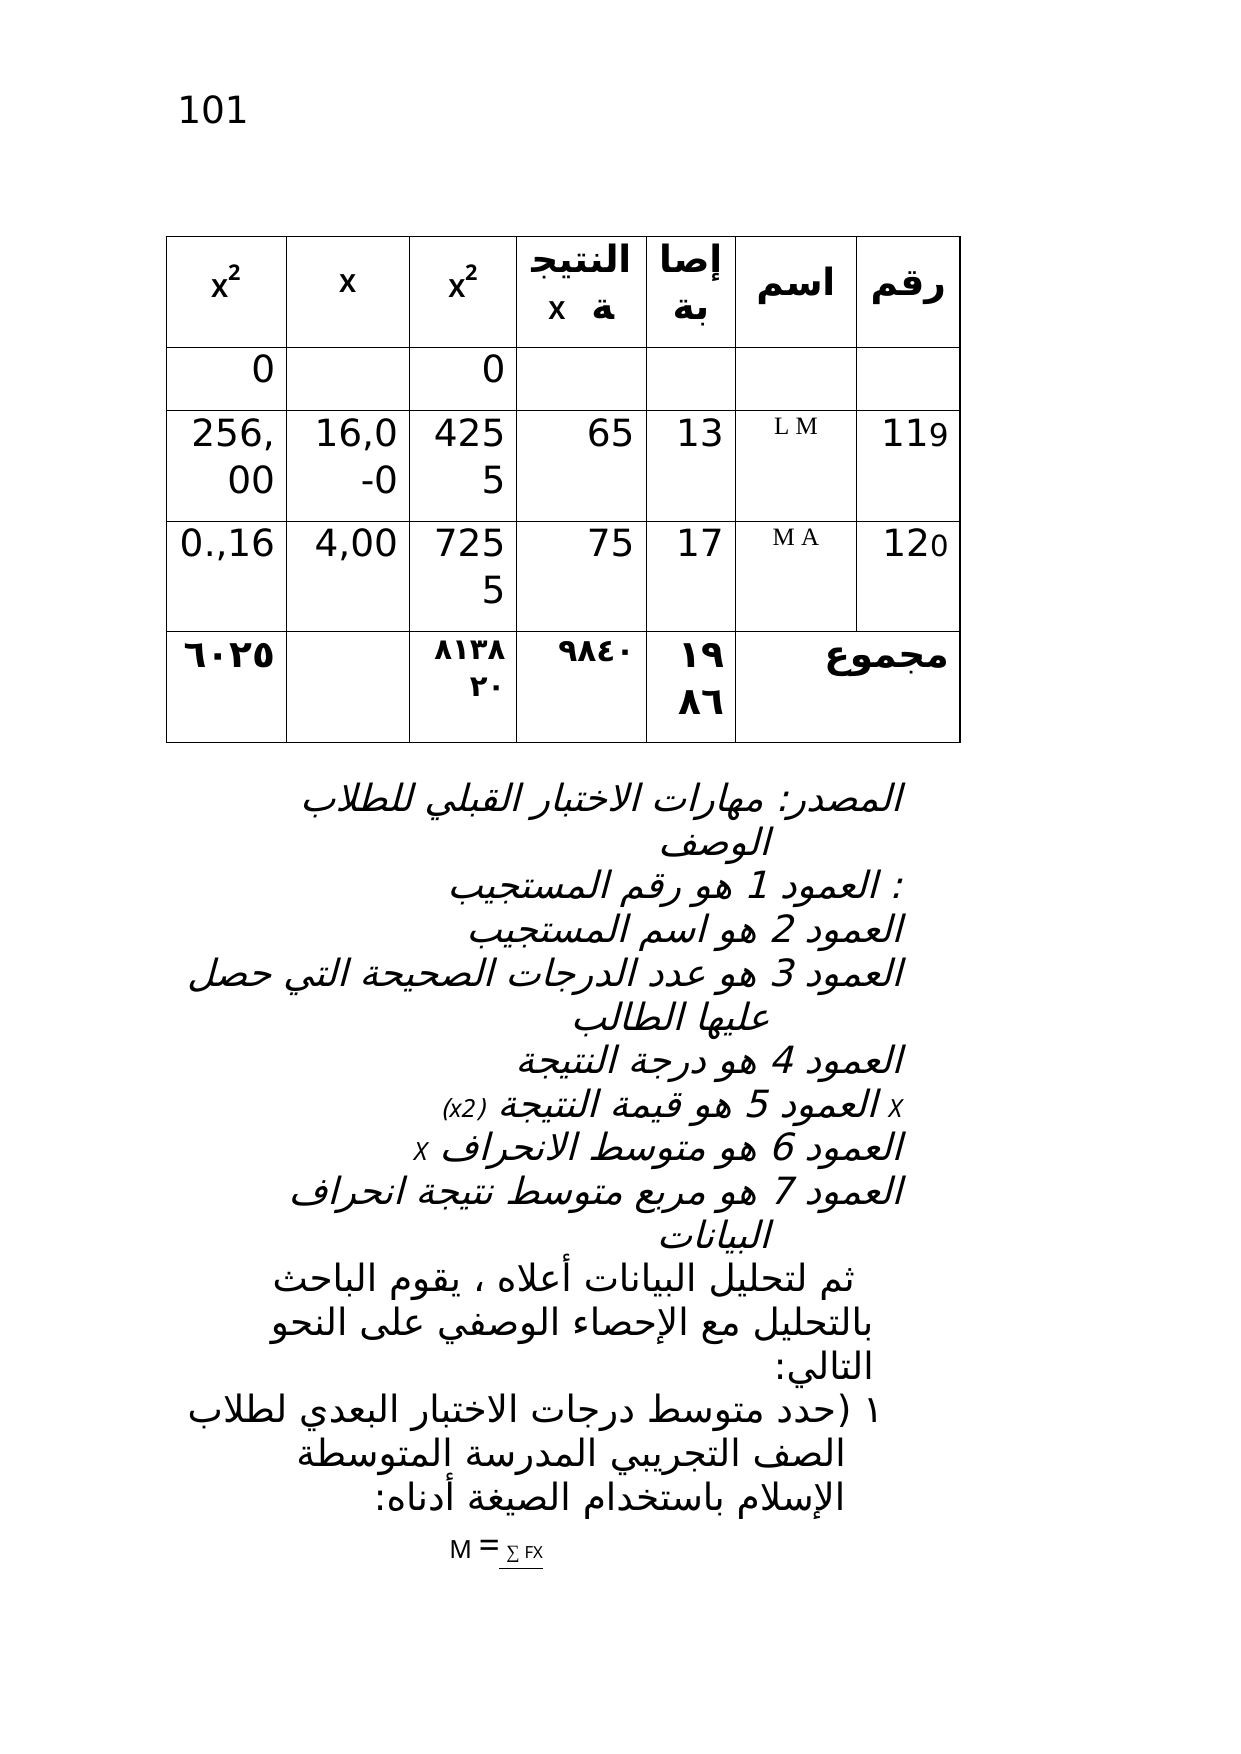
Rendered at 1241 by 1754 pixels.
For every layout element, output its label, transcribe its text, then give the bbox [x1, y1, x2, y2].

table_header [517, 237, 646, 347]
list ثم لتحليل البيانات أعلاه ، يقوم الباحث بالتحليل مع الإحصاء الوصفي على النحو التالي: [177, 1257, 874, 1388]
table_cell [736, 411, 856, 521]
list العمود 2 هو اسم المستجيب [177, 908, 902, 951]
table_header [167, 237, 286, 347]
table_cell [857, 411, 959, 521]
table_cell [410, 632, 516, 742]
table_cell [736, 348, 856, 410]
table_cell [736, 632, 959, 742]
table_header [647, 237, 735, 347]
list العمود 3 هو عدد الدرجات الصحيحة التي حصل عليها الطالب [177, 951, 902, 1039]
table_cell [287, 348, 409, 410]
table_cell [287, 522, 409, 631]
list X العمود 5 هو قيمة النتيجة (x2) [177, 1082, 902, 1126]
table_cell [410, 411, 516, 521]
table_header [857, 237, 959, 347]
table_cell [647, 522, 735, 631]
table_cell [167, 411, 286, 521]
list العمود 4 هو درجة النتيجة [177, 1039, 902, 1082]
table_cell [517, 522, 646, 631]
list العمود 6 هو متوسط الانحراف X [177, 1126, 902, 1170]
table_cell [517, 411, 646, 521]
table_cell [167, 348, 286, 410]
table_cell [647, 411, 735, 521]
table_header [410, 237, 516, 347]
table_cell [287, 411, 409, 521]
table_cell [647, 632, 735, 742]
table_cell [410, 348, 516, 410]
list ۱ (حدد متوسط درجات الاختبار البعدي لطلاب الصف التجريبي المدرسة المتوسطة الإسلام باستخدام الصيغة أدناه: [177, 1388, 883, 1519]
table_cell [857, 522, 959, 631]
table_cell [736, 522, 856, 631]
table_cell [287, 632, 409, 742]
list M = ∑ FX [449, 1519, 1004, 1570]
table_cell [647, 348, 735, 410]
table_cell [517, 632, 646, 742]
list العمود 7 هو مربع متوسط نتيجة انحراف البيانات [177, 1170, 902, 1257]
list المصدر: مهارات الاختبار القبلي للطلاب الوصف [177, 777, 902, 864]
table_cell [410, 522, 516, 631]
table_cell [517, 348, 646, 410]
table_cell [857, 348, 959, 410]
list : العمود 1 هو رقم المستجيب [177, 864, 902, 908]
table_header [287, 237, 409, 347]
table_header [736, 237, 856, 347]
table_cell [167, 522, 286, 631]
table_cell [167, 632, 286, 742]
